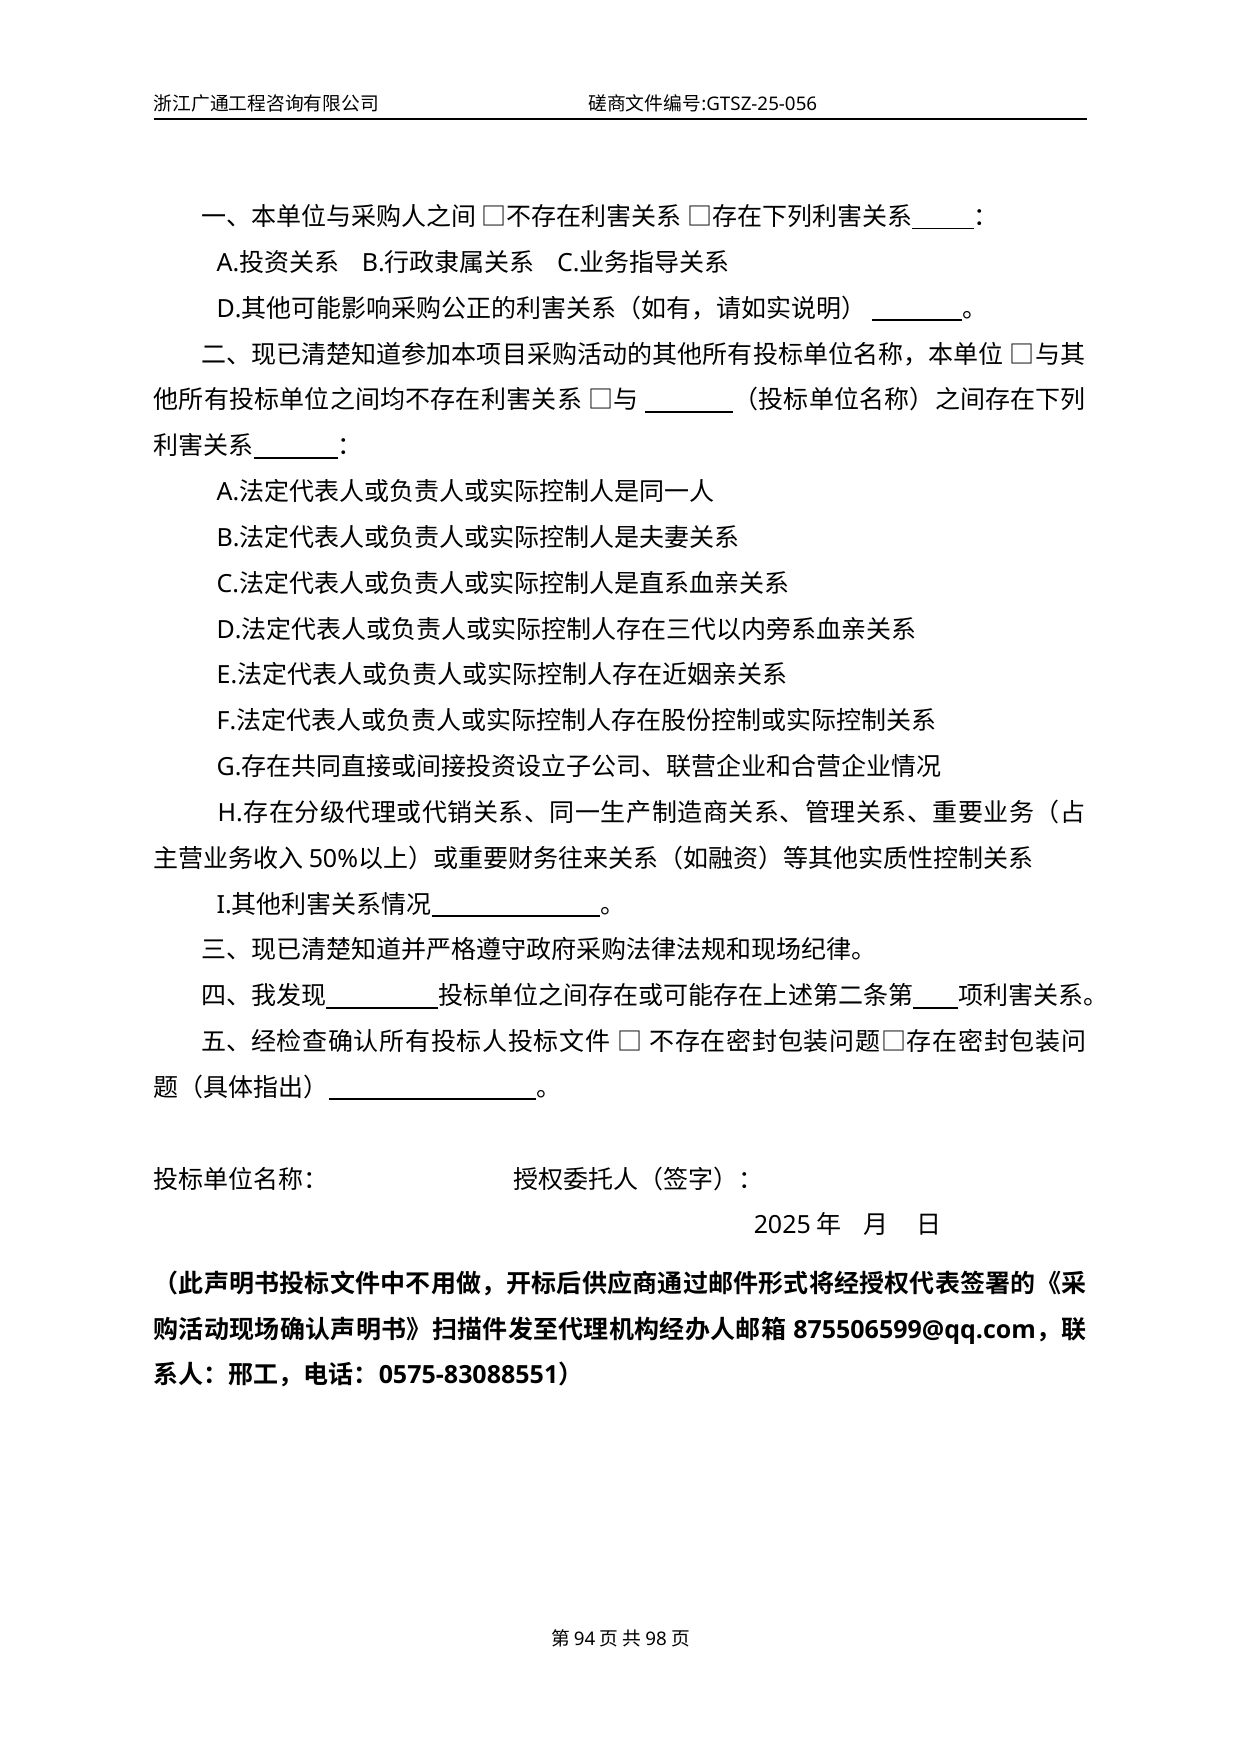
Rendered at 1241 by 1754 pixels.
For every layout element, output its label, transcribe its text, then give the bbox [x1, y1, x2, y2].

text C.法定代表人或负责人或实际控制人是直系血亲关系 [153, 556, 1087, 601]
text B.法定代表人或负责人或实际控制人是夫妻关系 [153, 510, 1087, 556]
text A.法定代表人或负责人或实际控制人是同一人 [153, 464, 1087, 510]
list 经检查确认所有投标人投标文件 □ 不存在密封包装问题□存在密封包装问题（具体指出） 。 [153, 1014, 1087, 1106]
list 现已清楚知道并严格遵守政府采购法律法规和现场纪律。 [153, 922, 1087, 968]
text （此声明书投标文件中不用做，开标后供应商通过邮件形式将经授权代表签署的《采购活动现场确认声明书》扫描件发至代理机构经办人邮箱875506599@qq.com，联系人：邢工，电话：0575-83088551） [153, 1256, 1087, 1393]
text D.其他可能影响采购公正的利害关系（如有，请如实说明） 。 [153, 281, 1087, 326]
text I.其他利害关系情况 。 [153, 876, 1087, 922]
list 我发现 投标单位之间存在或可能存在上述第二条第 项利害关系。 [153, 968, 1087, 1014]
text D.法定代表人或负责人或实际控制人存在三代以内旁系血亲关系 [153, 601, 1087, 647]
text F.法定代表人或负责人或实际控制人存在股份控制或实际控制关系 [153, 693, 1087, 739]
text A.投资关系 B.行政隶属关系 C.业务指导关系 [153, 235, 1087, 281]
text G.存在共同直接或间接投资设立子公司、联营企业和合营企业情况 [153, 739, 1087, 785]
text H.存在分级代理或代销关系、同一生产制造商关系、管理关系、重要业务（占主营业务收入50%以上）或重要财务往来关系（如融资）等其他实质性控制关系 [153, 785, 1087, 876]
text E.法定代表人或负责人或实际控制人存在近姻亲关系 [153, 647, 1087, 693]
list 本单位与采购人之间 □不存在利害关系 □存在下列利害关系 ： [153, 189, 1087, 235]
text 2025年 月 日 [153, 1197, 1087, 1243]
list 现已清楚知道参加本项目采购活动的其他所有投标单位名称，本单位 □与其他所有投标单位之间均不存在利害关系 □与 （投标单位名称）之间存在下列利害关系 ： [153, 326, 1087, 464]
text 投标单位名称： 授权委托人（签字）： [153, 1151, 1087, 1197]
